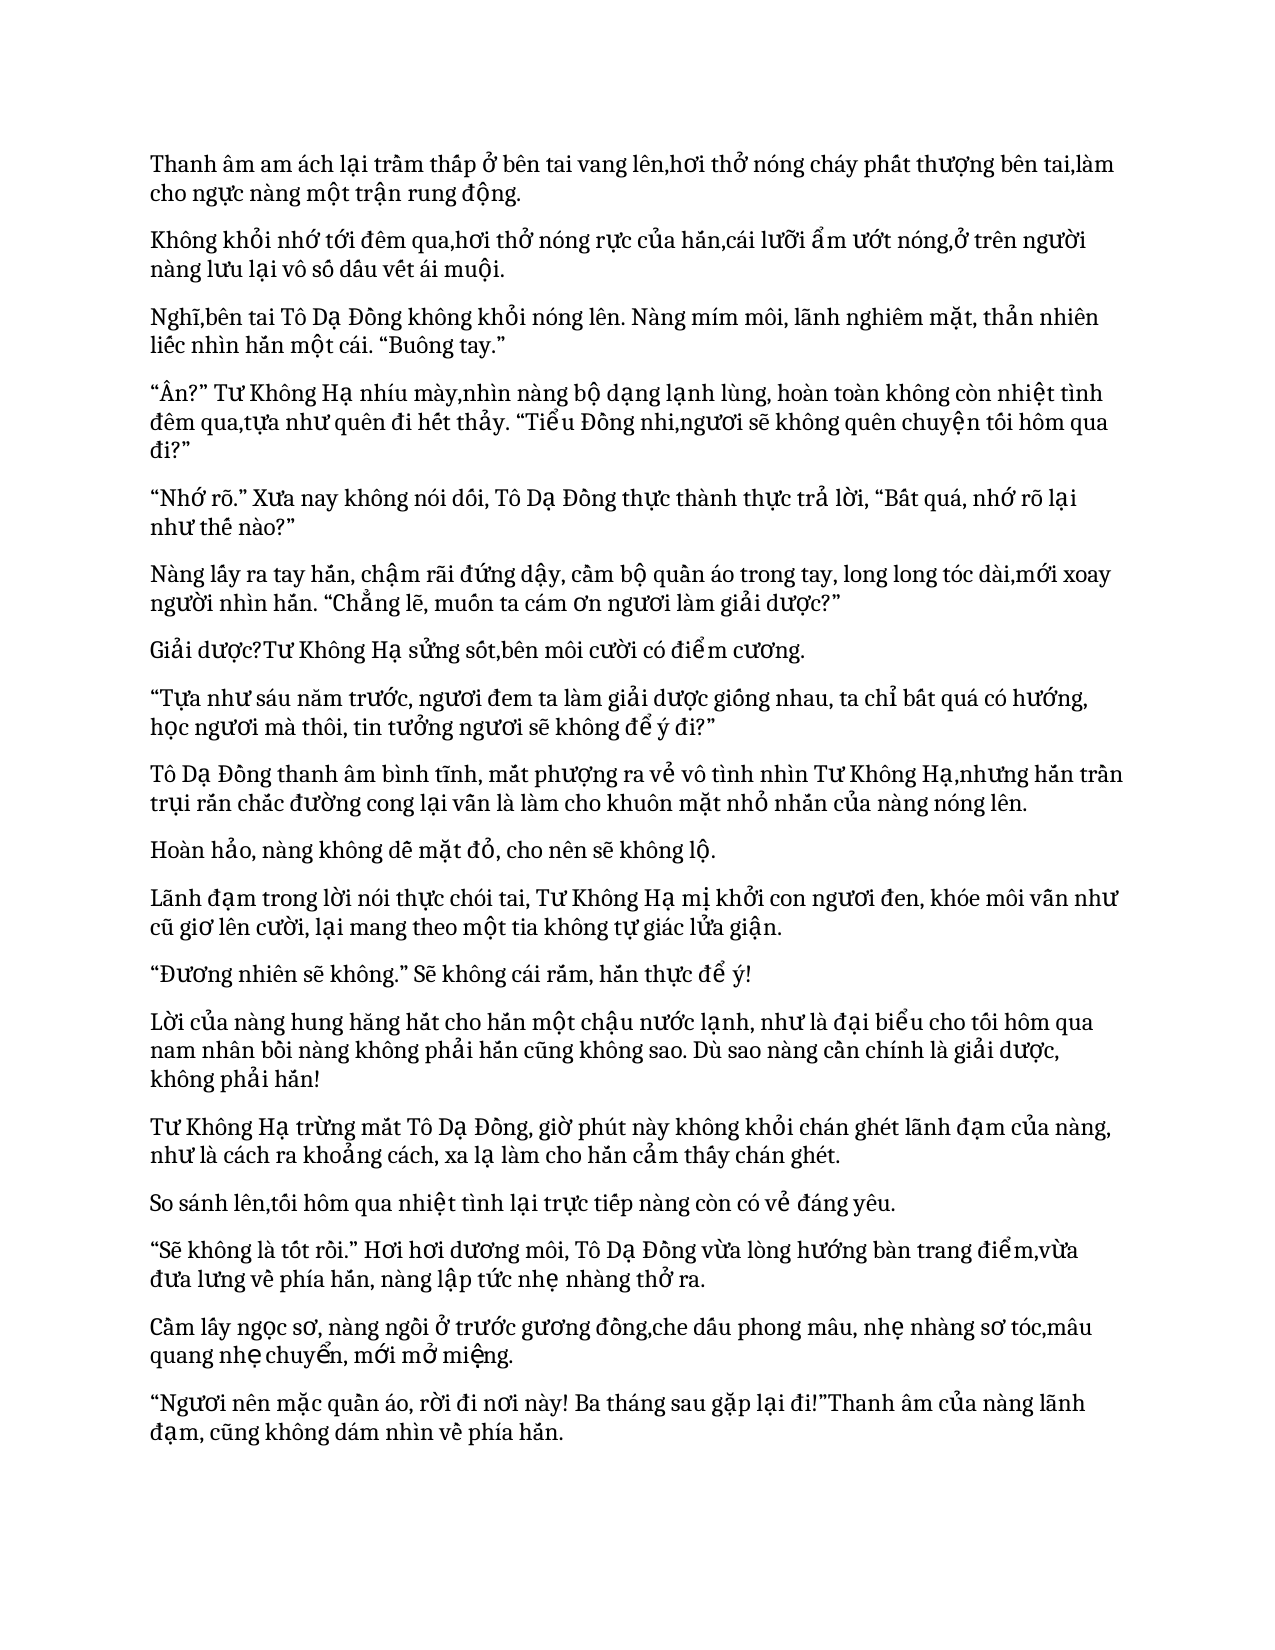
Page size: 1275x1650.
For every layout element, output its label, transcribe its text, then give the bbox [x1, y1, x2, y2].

text Cầm lấy ngọc sơ, nàng ngồi ở trước gương đồng,che dấu phong mâu, nhẹ nhàng sơ tóc,mâu quang nhẹ chuyển, mới mở miệng. [150, 1312, 1125, 1370]
text Nghĩ,bên tai Tô Dạ Đồng không khỏi nóng lên. Nàng mím môi, lãnh nghiêm mặt, thản nhiên liếc nhìn hắn một cái. “Buông tay.” [150, 302, 1125, 360]
text Tô Dạ Đồng thanh âm bình tĩnh, mắt phượng ra vẻ vô tình nhìn Tư Không Hạ,nhưng hắn trần trụi rắn chắc đường cong lại vẫn là làm cho khuôn mặt nhỏ nhắn của nàng nóng lên. [150, 760, 1125, 817]
text Thanh âm am ách lại trầm thấp ở bên tai vang lên,hơi thở nóng cháy phất thượng bên tai,làm cho ngực nàng một trận rung động. [150, 150, 1125, 207]
text “Nhớ rõ.” Xưa nay không nói dối, Tô Dạ Đồng thực thành thực trả lời, “Bất quá, nhớ rõ lại như thế nào?” [150, 484, 1125, 541]
text “Tựa như sáu năm trước, ngươi đem ta làm giải dược giống nhau, ta chỉ bất quá có hướng, học ngươi mà thôi, tin tưởng ngươi sẽ không để ý đi?” [150, 684, 1125, 741]
text “Sẽ không là tốt rồi.” Hơi hơi dương môi, Tô Dạ Đồng vừa lòng hướng bàn trang điểm,vừa đưa lưng về phía hắn, nàng lập tức nhẹ nhàng thở ra. [150, 1236, 1125, 1294]
text “Đương nhiên sẽ không.” Sẽ không cái rắm, hắn thực để ý! [150, 960, 1125, 989]
text Không khỏi nhớ tới đêm qua,hơi thở nóng rực của hắn,cái lưỡi ẩm ướt nóng,ở trên người nàng lưu lại vô số dấu vết ái muội. [150, 226, 1125, 284]
text Nàng lấy ra tay hắn, chậm rãi đứng dậy, cầm bộ quần áo trong tay, long long tóc dài,mới xoay người nhìn hắn. “Chẳng lẽ, muốn ta cám ơn ngươi làm giải dược?” [150, 560, 1125, 617]
text So sánh lên,tối hôm qua nhiệt tình lại trực tiếp nàng còn có vẻ đáng yêu. [150, 1189, 1125, 1217]
text Lãnh đạm trong lời nói thực chói tai, Tư Không Hạ mị khởi con ngươi đen, khóe môi vẫn như cũ giơ lên cười, lại mang theo một tia không tự giác lửa giận. [150, 884, 1125, 941]
text “Ngươi nên mặc quần áo, rời đi nơi này! Ba tháng sau gặp lại đi!”Thanh âm của nàng lãnh đạm, cũng không dám nhìn về phía hắn. [150, 1389, 1125, 1446]
text Giải dược?Tư Không Hạ sửng sốt,bên môi cười có điểm cương. [150, 636, 1125, 665]
text Hoàn hảo, nàng không dễ mặt đỏ, cho nên sẽ không lộ. [150, 836, 1125, 865]
text Tư Không Hạ trừng mắt Tô Dạ Đồng, giờ phút này không khỏi chán ghét lãnh đạm của nàng, như là cách ra khoảng cách, xa lạ làm cho hắn cảm thấy chán ghét. [150, 1112, 1125, 1170]
text Lời của nàng hung hăng hắt cho hắn một chậu nước lạnh, như là đại biểu cho tối hôm qua nam nhân bồi nàng không phải hắn cũng không sao. Dù sao nàng cần chính là giải dược, không phải hắn! [150, 1007, 1125, 1094]
text “Ân?” Tư Không Hạ nhíu mày,nhìn nàng bộ dạng lạnh lùng, hoàn toàn không còn nhiệt tình đêm qua,tựa như quên đi hết thảy. “Tiểu Đồng nhi,ngươi sẽ không quên chuyện tối hôm qua đi?” [150, 379, 1125, 465]
